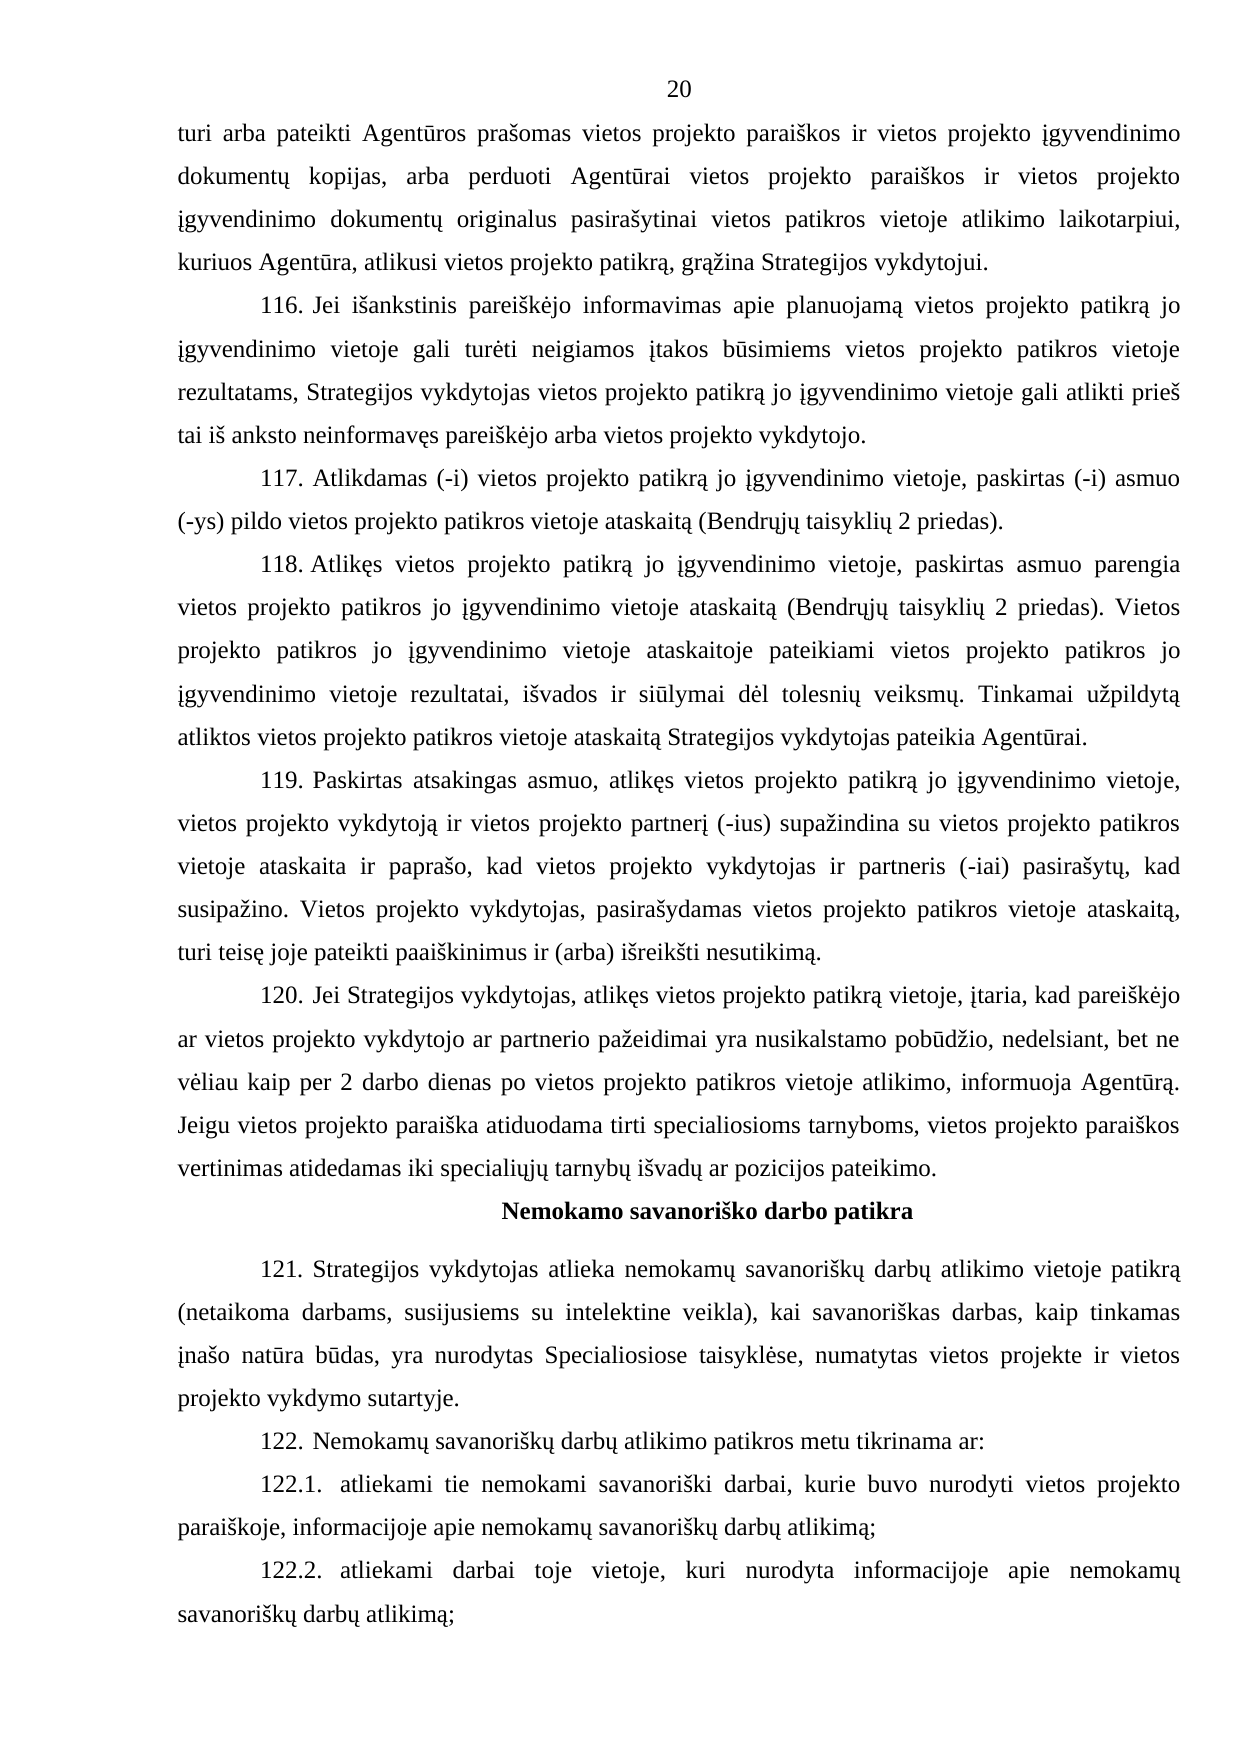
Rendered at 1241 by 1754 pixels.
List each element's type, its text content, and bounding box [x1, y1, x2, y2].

text 117. Atlikdamas (-i) vietos projekto patikrą jo įgyvendinimo vietoje, paskirtas (-i) asmuo (-ys) pildo vietos projekto patikros vietoje ataskaitą (Bendrųjų taisyklių 2 priedas). [177, 463, 1181, 535]
text 122.2. atliekami darbai toje vietoje, kuri nurodyta informacijoje apie nemokamų savanoriškų darbų atlikimą; [177, 1556, 1181, 1627]
text Nemokamo savanoriško darbo patikra [177, 1196, 1181, 1225]
text 122.1. atliekami tie nemokami savanoriški darbai, kurie buvo nurodyti vietos projekto paraiškoje, informacijoje apie nemokamų savanoriškų darbų atlikimą; [177, 1469, 1181, 1541]
text 116. Jei išankstinis pareiškėjo informavimas apie planuojamą vietos projekto patikrą jo įgyvendinimo vietoje gali turėti neigiamos įtakos būsimiems vietos projekto patikros vietoje rezultatams, Strategijos vykdytojas vietos projekto patikrą jo įgyvendinimo vietoje gali atlikti prieš tai iš anksto neinformavęs pareiškėjo arba vietos projekto vykdytojo. [177, 291, 1181, 449]
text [177, 118, 1181, 276]
text 120. Jei Strategijos vykdytojas, atlikęs vietos projekto patikrą vietoje, įtaria, kad pareiškėjo ar vietos projekto vykdytojo ar partnerio pažeidimai yra nusikalstamo pobūdžio, nedelsiant, bet ne vėliau kaip per 2 darbo dienas po vietos projekto patikros vietoje atlikimo, informuoja Agentūrą. Jeigu vietos projekto paraiška atiduodama tirti specialiosioms tarnyboms, vietos projekto paraiškos vertinimas atidedamas iki specialiųjų tarnybų išvadų ar pozicijos pateikimo. [177, 981, 1181, 1182]
text 121. Strategijos vykdytojas atlieka nemokamų savanoriškų darbų atlikimo vietoje patikrą (netaikoma darbams, susijusiems su intelektine veikla), kai savanoriškas darbas, kaip tinkamas įnašo natūra būdas, yra nurodytas Specialiosiose taisyklėse, numatytas vietos projekte ir vietos projekto vykdymo sutartyje. [177, 1254, 1181, 1412]
text 122. Nemokamų savanoriškų darbų atlikimo patikros metu tikrinama ar: [177, 1426, 1181, 1455]
text 118. Atlikęs vietos projekto patikrą jo įgyvendinimo vietoje, paskirtas asmuo parengia vietos projekto patikros jo įgyvendinimo vietoje ataskaitą (Bendrųjų taisyklių 2 priedas). Vietos projekto patikros jo įgyvendinimo vietoje ataskaitoje pateikiami vietos projekto patikros jo įgyvendinimo vietoje rezultatai, išvados ir siūlymai dėl tolesnių veiksmų. Tinkamai užpildytą atliktos vietos projekto patikros vietoje ataskaitą Strategijos vykdytojas pateikia Agentūrai. [177, 549, 1181, 751]
text 119. Paskirtas atsakingas asmuo, atlikęs vietos projekto patikrą jo įgyvendinimo vietoje, vietos projekto vykdytoją ir vietos projekto partnerį (-ius) supažindina su vietos projekto patikros vietoje ataskaita ir paprašo, kad vietos projekto vykdytojas ir partneris (-iai) pasirašytų, kad susipažino. Vietos projekto vykdytojas, pasirašydamas vietos projekto patikros vietoje ataskaitą, turi teisę joje pateikti paaiškinimus ir (arba) išreikšti nesutikimą. [177, 765, 1181, 966]
